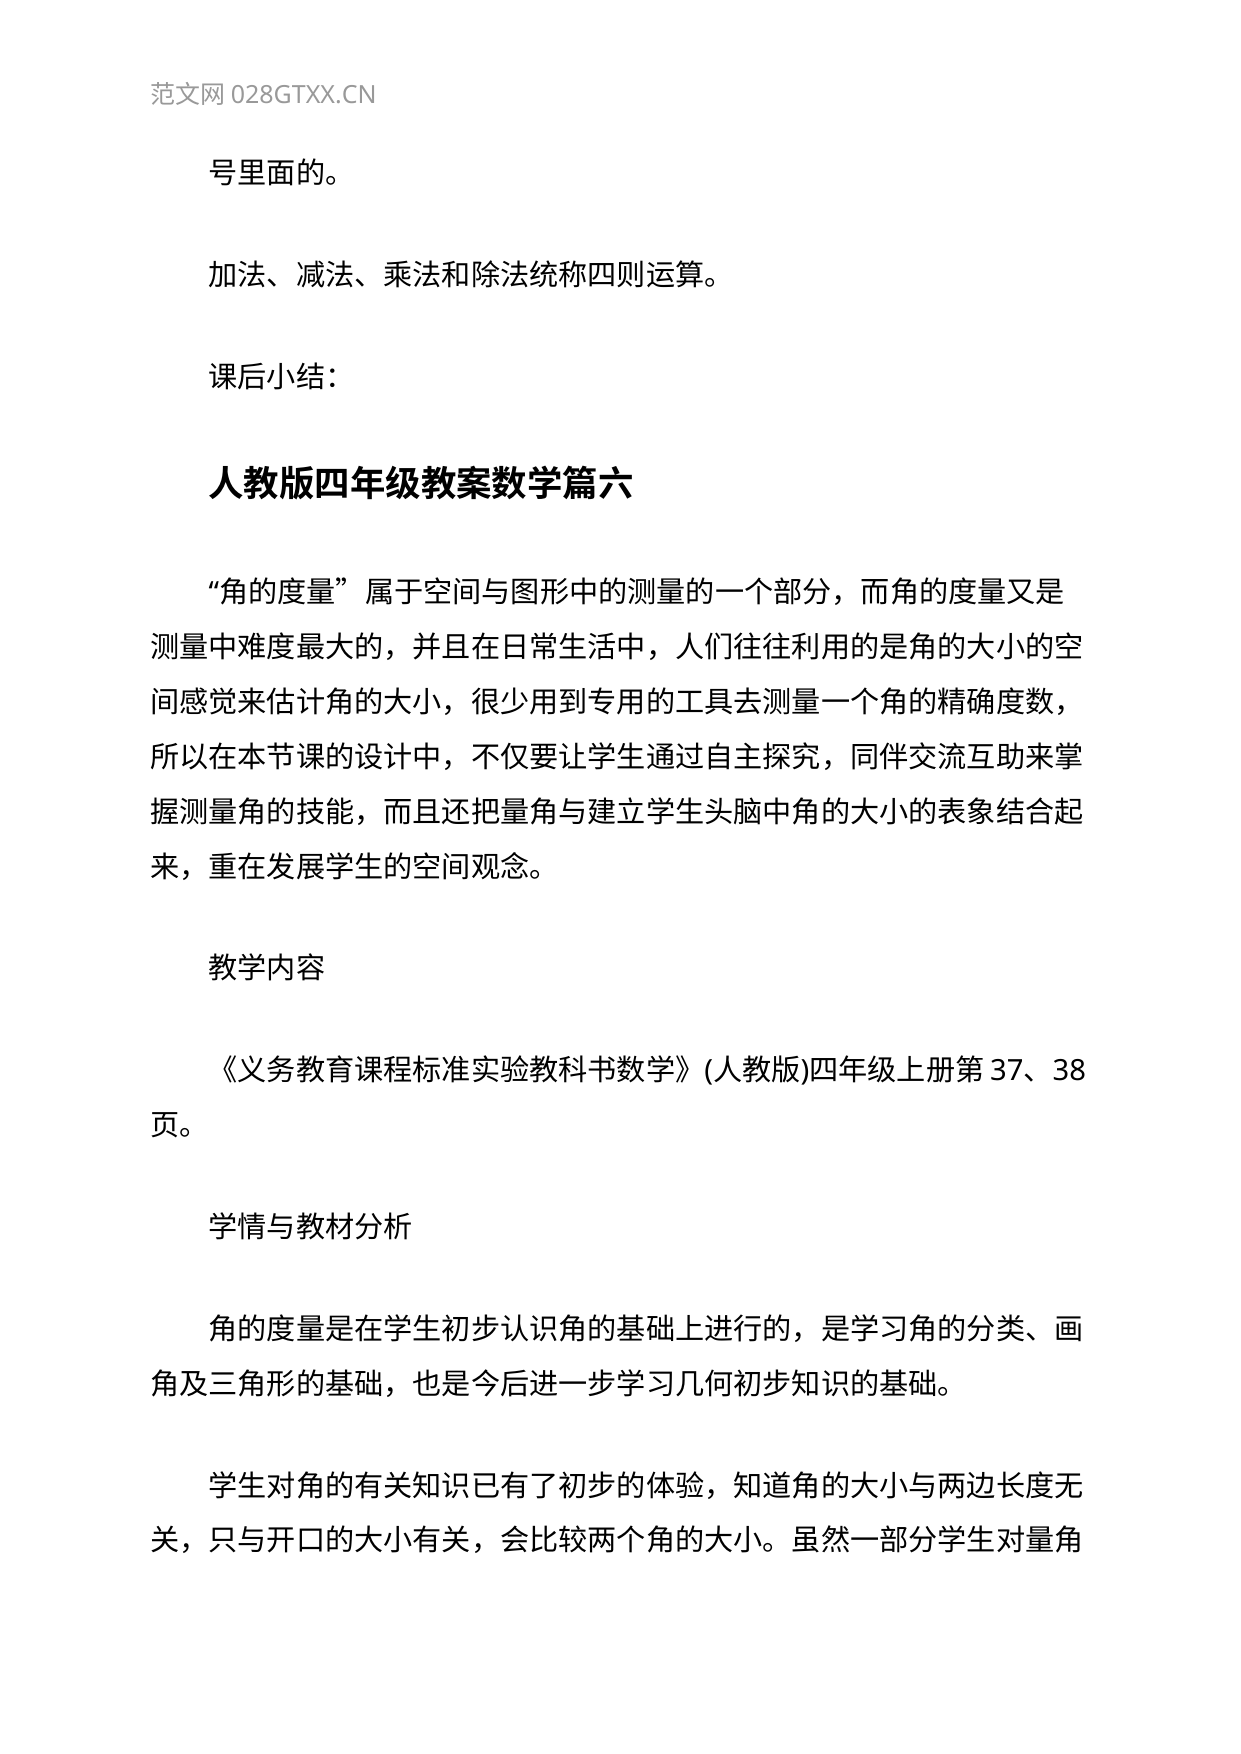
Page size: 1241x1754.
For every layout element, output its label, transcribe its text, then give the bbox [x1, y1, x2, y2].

text 教学内容 [150, 945, 1090, 987]
text 课后小结： [150, 353, 1090, 396]
text 人教版四年级教案数学篇六 [150, 455, 1090, 507]
text 学情与教材分析 [150, 1204, 1090, 1246]
text 加法、减法、乘法和除法统称四则运算。 [150, 252, 1090, 294]
text 角的度量是在学生初步认识角的基础上进行的，是学习角的分类、画角及三角形的基础，也是今后进一步学习几何初步知识的基础。 [150, 1305, 1090, 1403]
text 《义务教育课程标准实验教科书数学》(人教版)四年级上册第37、38页。 [150, 1047, 1090, 1144]
text 号里面的。 [150, 150, 1090, 192]
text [150, 1462, 1090, 1559]
text “角的度量”属于空间与图形中的测量的一个部分，而角的度量又是测量中难度最大的，并且在日常生活中，人们往往利用的是角的大小的空间感觉来估计角的大小，很少用到专用的工具去测量一个角的精确度数，所以在本节课的设计中，不仅要让学生通过自主探究，同伴交流互助来掌握测量角的技能，而且还把量角与建立学生头脑中角的大小的表象结合起来，重在发展学生的空间观念。 [150, 569, 1090, 886]
